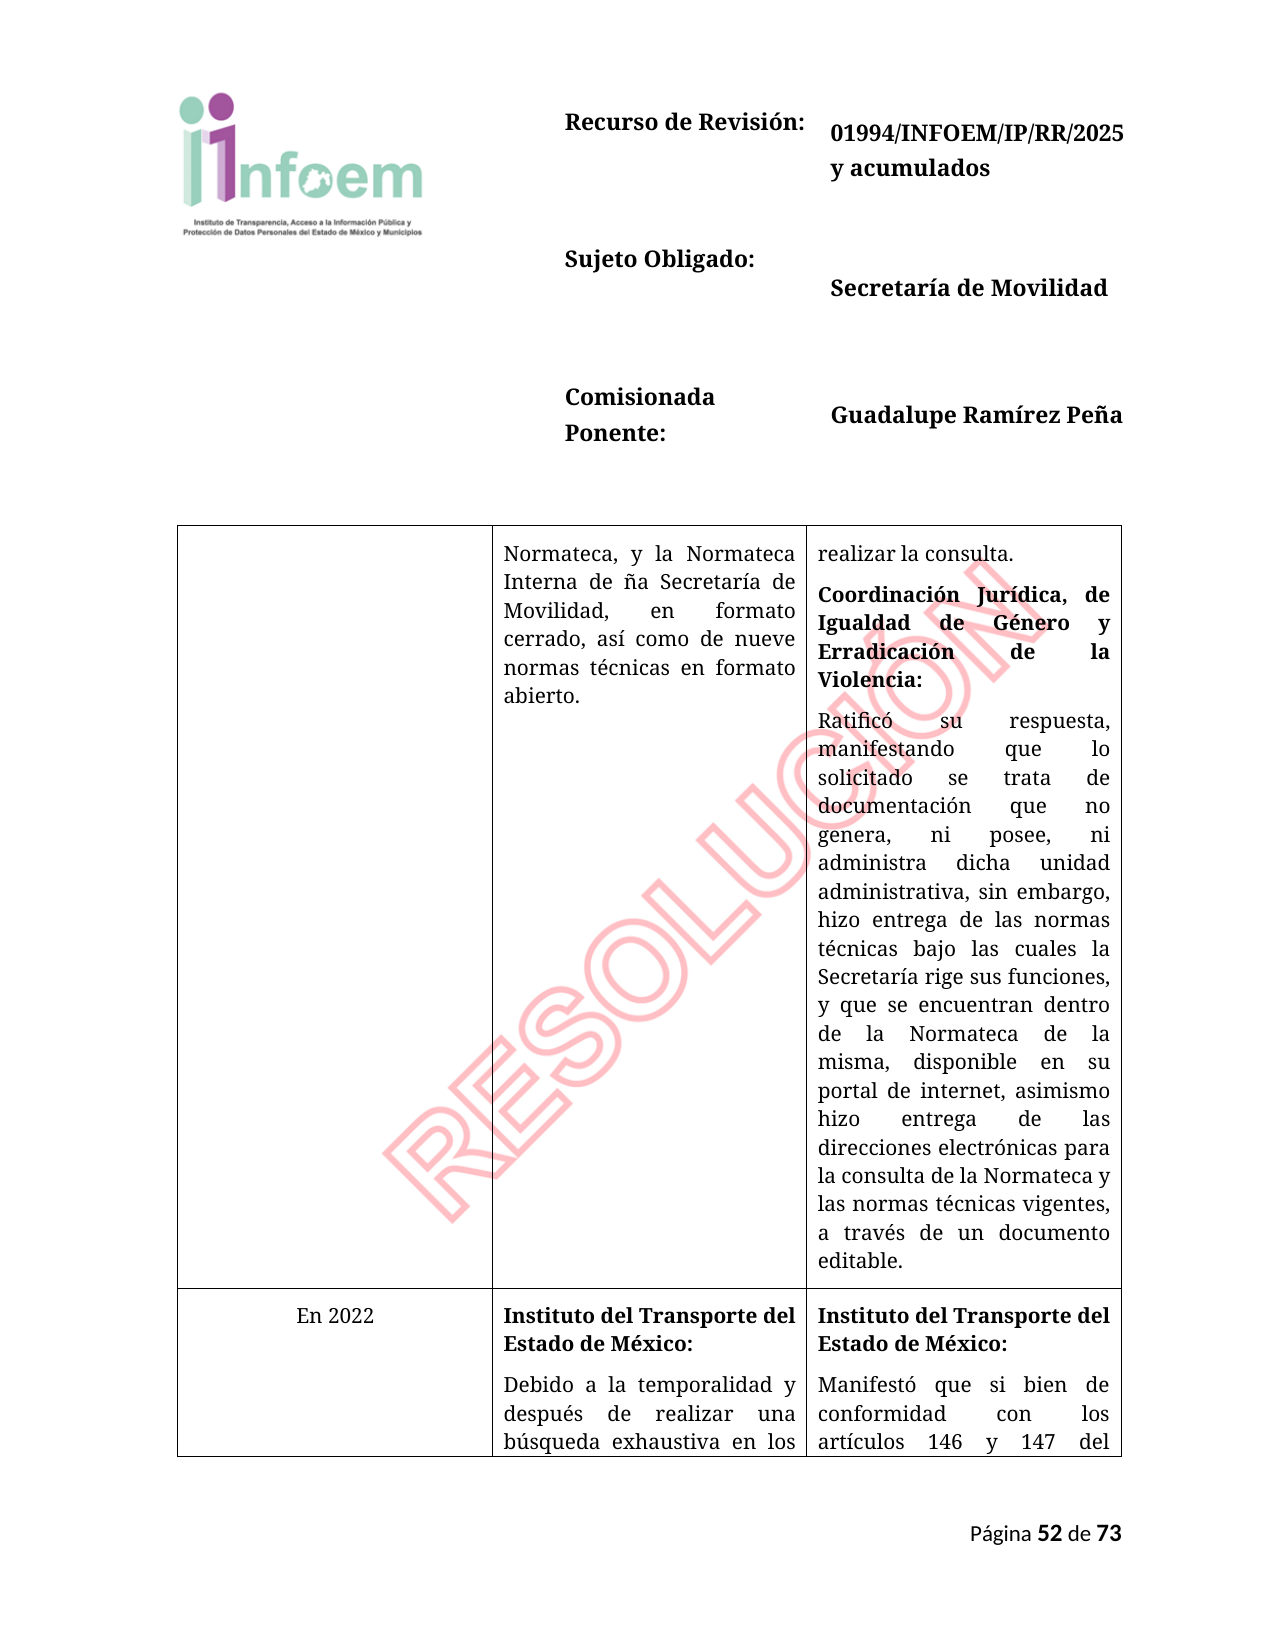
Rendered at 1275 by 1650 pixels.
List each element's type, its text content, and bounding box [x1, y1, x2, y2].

table_cell En 2022 [178, 1289, 492, 1456]
table_cell En 2021 [178, 526, 492, 1287]
table_cell Instituto del Transporte del Estado de México: Debido a la temporalidad y después de realizar una búsqueda exhaustiva en los archivos de las áreas que forman parte del Instituto del Transporte del Estado de México, NO se encontró información o documentación que corresponda al tema que nos ocupa. En competencia del Instituto del Transporte, por lo establecido en el Artículo 146 y 147 del Reglamento del Transporte Público y Servicios Conexos del Estado de México, el objeto del Instituto del Transporte del Estado de México es sólo la investigación, elaboración de estudios, modernización y desarrollo de los sistemas de transportación pública en la entidad. Coordinación Jurídica, de Igualdad de Género y Erradicación de la Violencia: Derivado de la búsqueda exhaustiva dentro de los archivos físicos y electrónicos de la Coordinación y de las áreas adscritas a la misma, no es competencia de la Dirección Consultiva la información requerida. Sin embargo, bajo los principios de auxilio y orientación, hizo de conocimiento que en la página de internet de la Secretaría de Movilidad se pone a disposición de la población la información relativa a la Normateca, en la cual se encuentran las normas técnicas vigentes a la fecha, y, para efectos de la consulta proporcionó las direcciones electrónicas de la Normateca, y la Normateca Interna de ña Secretaría de Movilidad, en formato cerrado, así como de nueve normas técnicas en formato abierto. [493, 526, 806, 1287]
picture [59, 32, 1275, 1650]
table_cell Instituto del Transporte del Estado de México: Manifestó que si bien de conformidad con los artículos 146 y 147 del Reglamento del Transporte Público y Servicios Conexos del Estado de México el Instituto del Transporte del Estado de México, es el encargo de emitir “Dictámenes, Opiniones, Propuestas y Laudos" que cuyo objeto sea la investigación, elaboración de estudios, modernización y desarrollo de los sistemas de transportación publica en la entidad, lo cierto es que la publicación de dichas normas, como los documentos finales es llevada a cabo por otro sujeto obligado. Asimismo, refirió que de conformidad con el artículo 56 de Ley Orgánica de la Administración Pública del Estado de México la Consejería Jurídica es la dependencia encargada de la publicación del Periódico Oficial "Gaceta del Gobierno, así como de proporcionar información de los ordenamientos legales, por lo cual estima que es la autoridad competente en proporcionar la información que llegará detentar, y en virtud de ello, en aras de seguir garantizando el derecho de acceso a la información pública de la parte Recurrente, hizo de conocimiento la existencia del portal "LEGISLATEL" de la Consejería Jurídica, en el cual se pueden consultar las publicaciones en la Gaceta de Gobierno, cuya dirección electrónica proporcionó así como una breve explicación del procedimiento para realizar la consulta. Coordinación Jurídica, de Igualdad de Género y Erradicación de la Violencia: Ratificó su respuesta, manifestando que lo solicitado se trata de documentación que no genera, ni posee, ni administra dicha unidad administrativa, sin embargo, hizo entrega de las normas técnicas bajo las cuales la Secretaría rige sus funciones, y que se encuentran dentro de la Normateca de la misma, disponible en su portal de internet, asimismo hizo entrega de las direcciones electrónicas para la consulta de la Normateca y las normas técnicas vigentes, a través de un documento editable. [807, 526, 1121, 1287]
